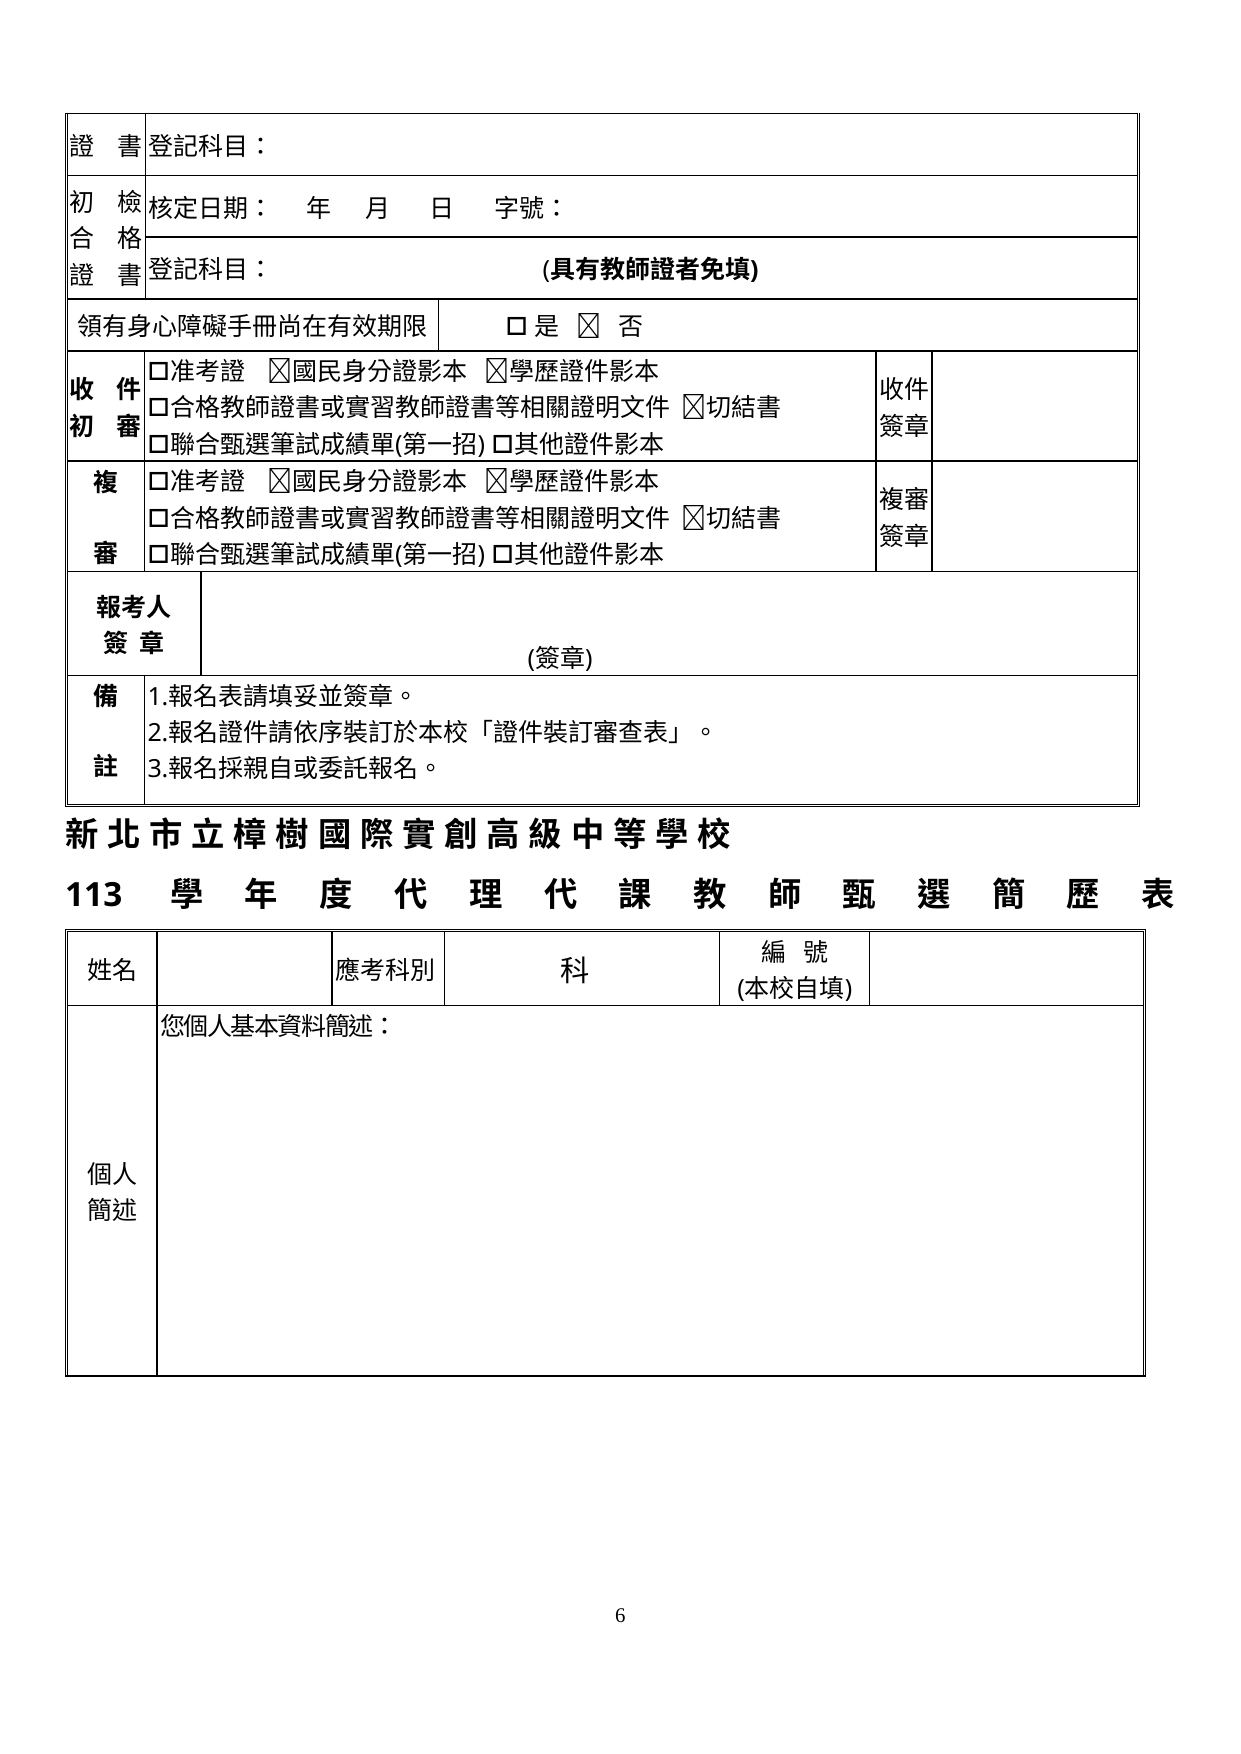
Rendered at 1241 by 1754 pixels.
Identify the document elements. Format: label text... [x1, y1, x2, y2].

table_cell 收件 簽章 [877, 352, 931, 460]
table_cell 教師 證書 [68, 114, 145, 174]
table_header 姓名 [68, 932, 156, 1004]
table_cell 您個人基本資料簡述： [158, 1006, 1143, 1375]
table_cell 核定日期： 年 月 日 字號： [146, 176, 1137, 236]
table_cell 初檢合格證書 [68, 176, 145, 298]
table_cell 1.報名表請填妥並簽章。 2.報名證件請依序裝訂於本校「證件裝訂審查表」。 3.報名採親自或委託報名。 [145, 676, 1137, 804]
table_cell 報考人 簽 章 [68, 572, 200, 675]
table_header [870, 932, 1143, 1004]
table_cell 是 否 [439, 300, 1137, 350]
table_cell 登記科目： [146, 114, 1137, 174]
table_header 科 [445, 932, 719, 1004]
table_cell 領有身心障礙手冊尚在有效期限 [68, 300, 438, 350]
text 新北市立樟樹國際實創高級中等學校 [65, 807, 1175, 856]
table_header 應考科別 [333, 932, 444, 1004]
table_cell 登記科目： (具有教師證者免填) [146, 238, 1137, 298]
text 113學年度代理代課教師甄選簡歷表 [65, 868, 1175, 916]
table_cell 備 註 [68, 676, 144, 804]
table_header 編 號 (本校自填) [720, 932, 869, 1004]
table_cell 准考證 國民身分證影本 學歷證件影本 合格教師證書或實習教師證書等相關證明文件 切結書 聯合甄選筆試成績單(第一招) 其他證件影本 [145, 352, 875, 460]
table_cell (簽章) [202, 572, 1137, 675]
table_header [158, 932, 331, 1004]
table_cell 複 審 [68, 462, 144, 571]
table_cell [933, 352, 1137, 460]
table_cell 個人 簡述 [68, 1006, 156, 1375]
table_cell 准考證 國民身分證影本 學歷證件影本 合格教師證書或實習教師證書等相關證明文件 切結書 聯合甄選筆試成績單(第一招) 其他證件影本 [145, 462, 875, 571]
table_cell [933, 462, 1137, 571]
table_cell 複審 簽章 [877, 462, 931, 571]
table_cell 收件 初審 [68, 352, 144, 460]
